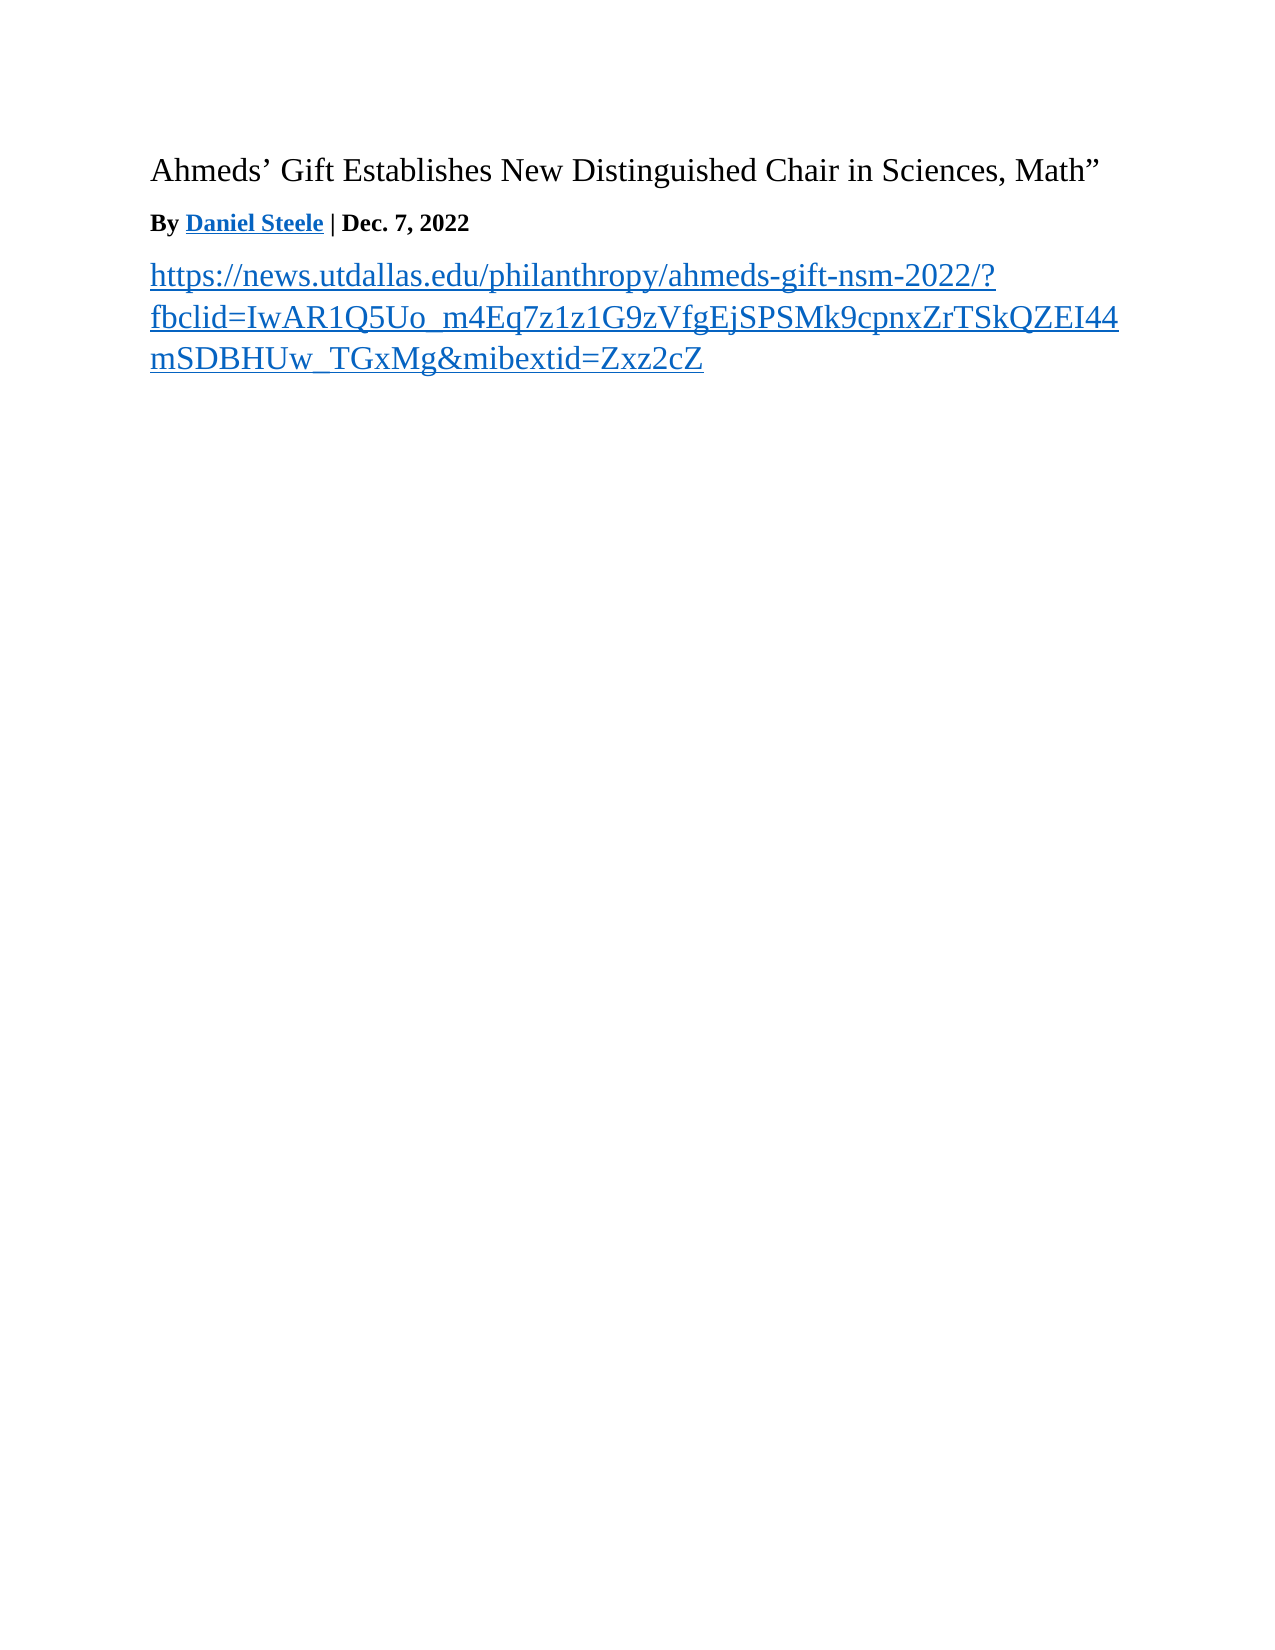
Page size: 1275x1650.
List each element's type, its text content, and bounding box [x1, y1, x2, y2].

text Ahmeds’ Gift Establishes New Distinguished Chair in Sciences, Math” [150, 150, 1125, 188]
text By Daniel Steele | Dec. 7, 2022 [150, 208, 1125, 237]
text https://news.utdallas.edu/philanthropy/ahmeds-gift-nsm-2022/?fbclid=IwAR1Q5Uo_m4Eq7z1z1G9zVfgEjSPSMk9cpnxZrTSkQZEI44mSDBHUw_TGxMg&mibextid=Zxz2cZ [150, 256, 1125, 377]
